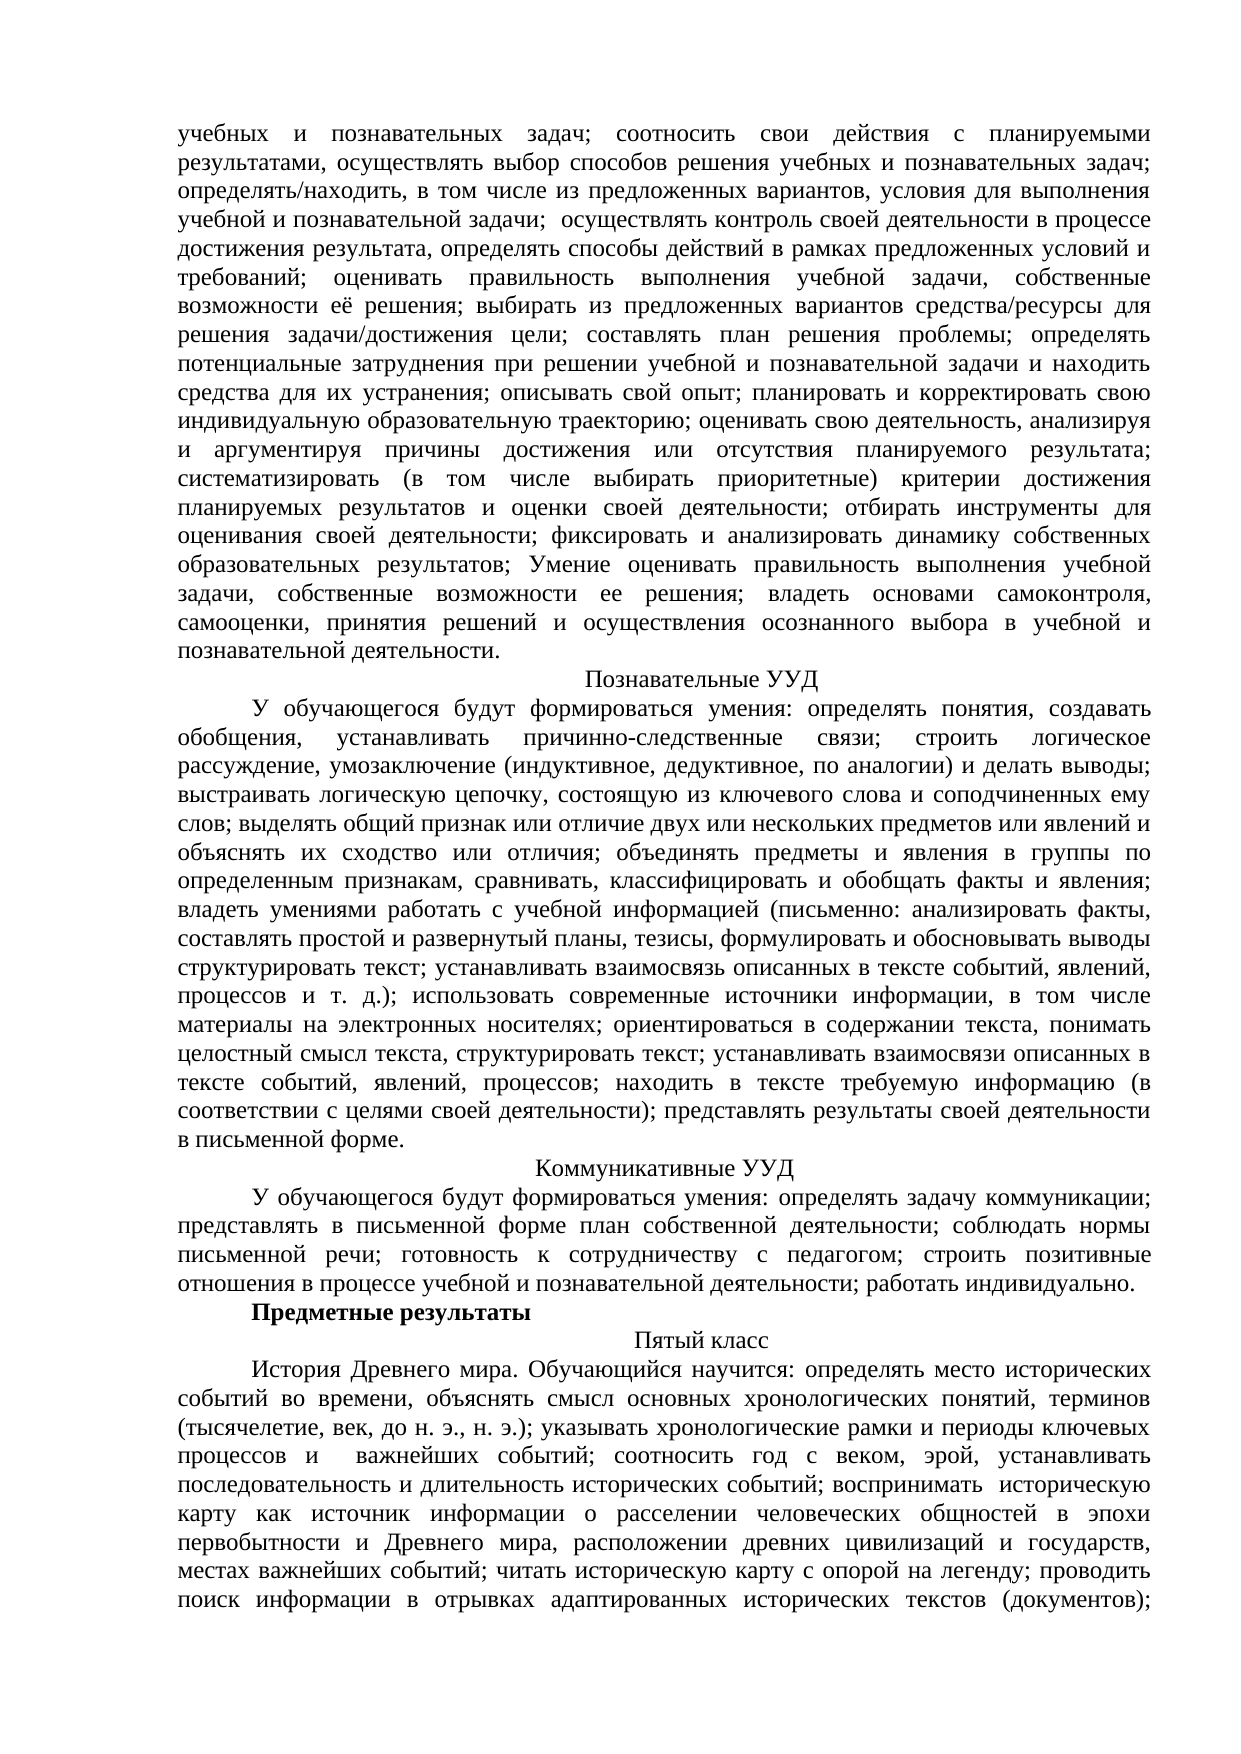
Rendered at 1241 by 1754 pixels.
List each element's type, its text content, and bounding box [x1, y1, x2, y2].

text Пятый класс [177, 1326, 1152, 1354]
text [177, 118, 1152, 664]
text У обучающегося будут формироваться умения: определять понятия, создавать обобщения, устанавливать причинно-следственные связи; строить логическое рассуждение, умозаключение (индуктивное, дедуктивное, по аналогии) и делать выводы; выстраивать логическую цепочку, состоящую из ключевого слова и соподчиненных ему слов; выделять общий признак или отличие двух или нескольких предметов или явлений и объяснять их сходство или отличия; объединять предметы и явления в группы по определенным признакам, сравнивать, классифицировать и обобщать факты и явления; владеть умениями работать с учебной информацией (письменно: анализировать факты, составлять простой и развернутый планы, тезисы, формулировать и обосновывать выводы структурировать текст; устанавливать взаимосвязь описанных в тексте событий, явлений, процессов и т. д.); использовать современные источники информации, в том числе материалы на электронных носителях; ориентироваться в содержании текста, понимать целостный смысл текста, структурировать текст; устанавливать взаимосвязи описанных в тексте событий, явлений, процессов; находить в тексте требуемую информацию (в соответствии с целями своей деятельности); представлять результаты своей деятельности в письменной форме. [177, 693, 1152, 1153]
text Коммуникативные УУД [177, 1153, 1152, 1182]
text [177, 1354, 1152, 1613]
text Познавательные УУД [177, 664, 1152, 693]
text Предметные результаты [177, 1297, 1152, 1326]
text У обучающегося будут формироваться умения: определять задачу коммуникации; представлять в письменной форме план собственной деятельности; соблюдать нормы письменной речи; готовность к сотрудничеству с педагогом; строить позитивные отношения в процессе учебной и познавательной деятельности; работать индивидуально. [177, 1182, 1152, 1297]
